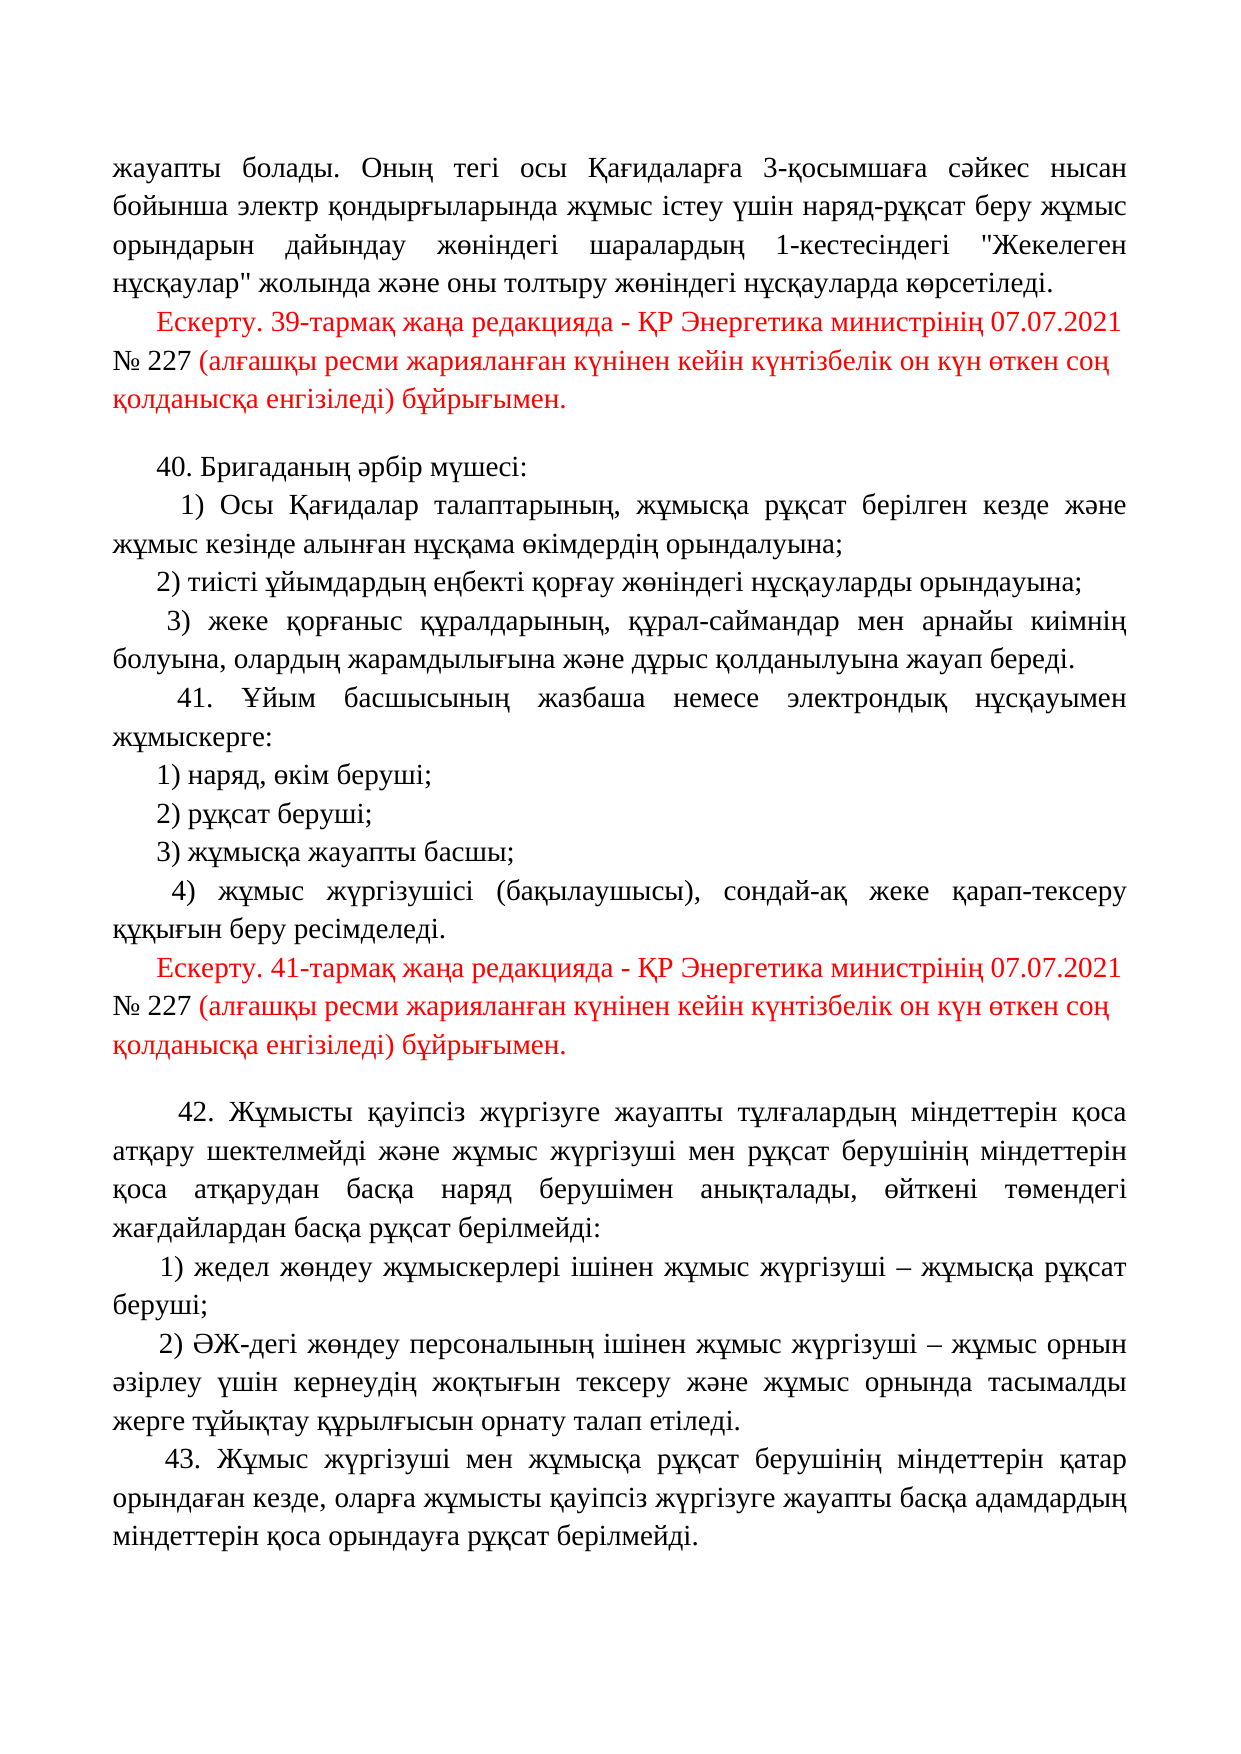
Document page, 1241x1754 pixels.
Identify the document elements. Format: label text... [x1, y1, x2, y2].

text 41. Ұйым басшысының жазбаша немесе электрондық нұсқауымен жұмыскерге: [112, 680, 1128, 752]
text 40. Бригаданың әрбір мүшесі: [112, 449, 1128, 482]
text 43. Жұмыс жүргізуші мен жұмысқа рұқсат берушінің міндеттерін қатар орындаған кезде, оларға жұмысты қауіпсіз жүргізуге жауапты басқа адамдардың міндеттерін қоса орындауға рұқсат берілмейді. [112, 1441, 1128, 1552]
text 4) жұмыс жүргізушісі (бақылаушысы), сондай-ақ жеке қарап-тексеру құқығын беру ресімделеді. [112, 873, 1128, 945]
text Ескерту. 39-тармақ жаңа редакцияда - ҚР Энергетика министрінің 07.07.2021 № 227 (алғашқы ресми жарияланған күнінен кейін күнтізбелік он күн өткен соң қолданысқа енгізіледі) бұйрығымен. [112, 304, 1128, 445]
text 2) ӘЖ-дегі жөндеу персоналының ішінен жұмыс жүргізуші – жұмыс орнын әзірлеу үшін кернеудің жоқтығын тексеру және жұмыс орнында тасымалды жерге тұйықтау құрылғысын орнату талап етіледі. [112, 1326, 1128, 1436]
text 1) наряд, өкім беруші; [112, 757, 1128, 791]
text 42. Жұмысты қауіпсіз жүргізуге жауапты тұлғалардың міндеттерін қоса атқару шектелмейді және жұмыс жүргізуші мен рұқсат берушінің міндеттерін қоса атқарудан басқа наряд берушімен анықталады, өйткені төмендегі жағдайлардан басқа рұқсат берілмейді: [112, 1094, 1128, 1244]
text 3) жеке қорғаныс құралдарының, құрал-саймандар мен арнайы киімнің болуына, олардың жарамдылығына және дұрыс қолданылуына жауап береді. [112, 603, 1128, 675]
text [112, 150, 1128, 299]
text 1) жедел жөндеу жұмыскерлері ішінен жұмыс жүргізуші – жұмысқа рұқсат беруші; [112, 1249, 1128, 1321]
text 2) рұқсат беруші; [112, 796, 1128, 829]
text 1) Осы Қағидалар талаптарының, жұмысқа рұқсат берілген кезде және жұмыс кезінде алынған нұсқама өкімдердің орындалуына; [112, 487, 1128, 559]
text 3) жұмысқа жауапты басшы; [112, 834, 1128, 868]
text Ескерту. 41-тармақ жаңа редакцияда - ҚР Энергетика министрінің 07.07.2021 № 227 (алғашқы ресми жарияланған күнінен кейін күнтізбелік он күн өткен соң қолданысқа енгізіледі) бұйрығымен. [112, 950, 1128, 1091]
text 2) тиісті ұйымдардың еңбекті қорғау жөніндегі нұсқауларды орындауына; [112, 564, 1128, 598]
